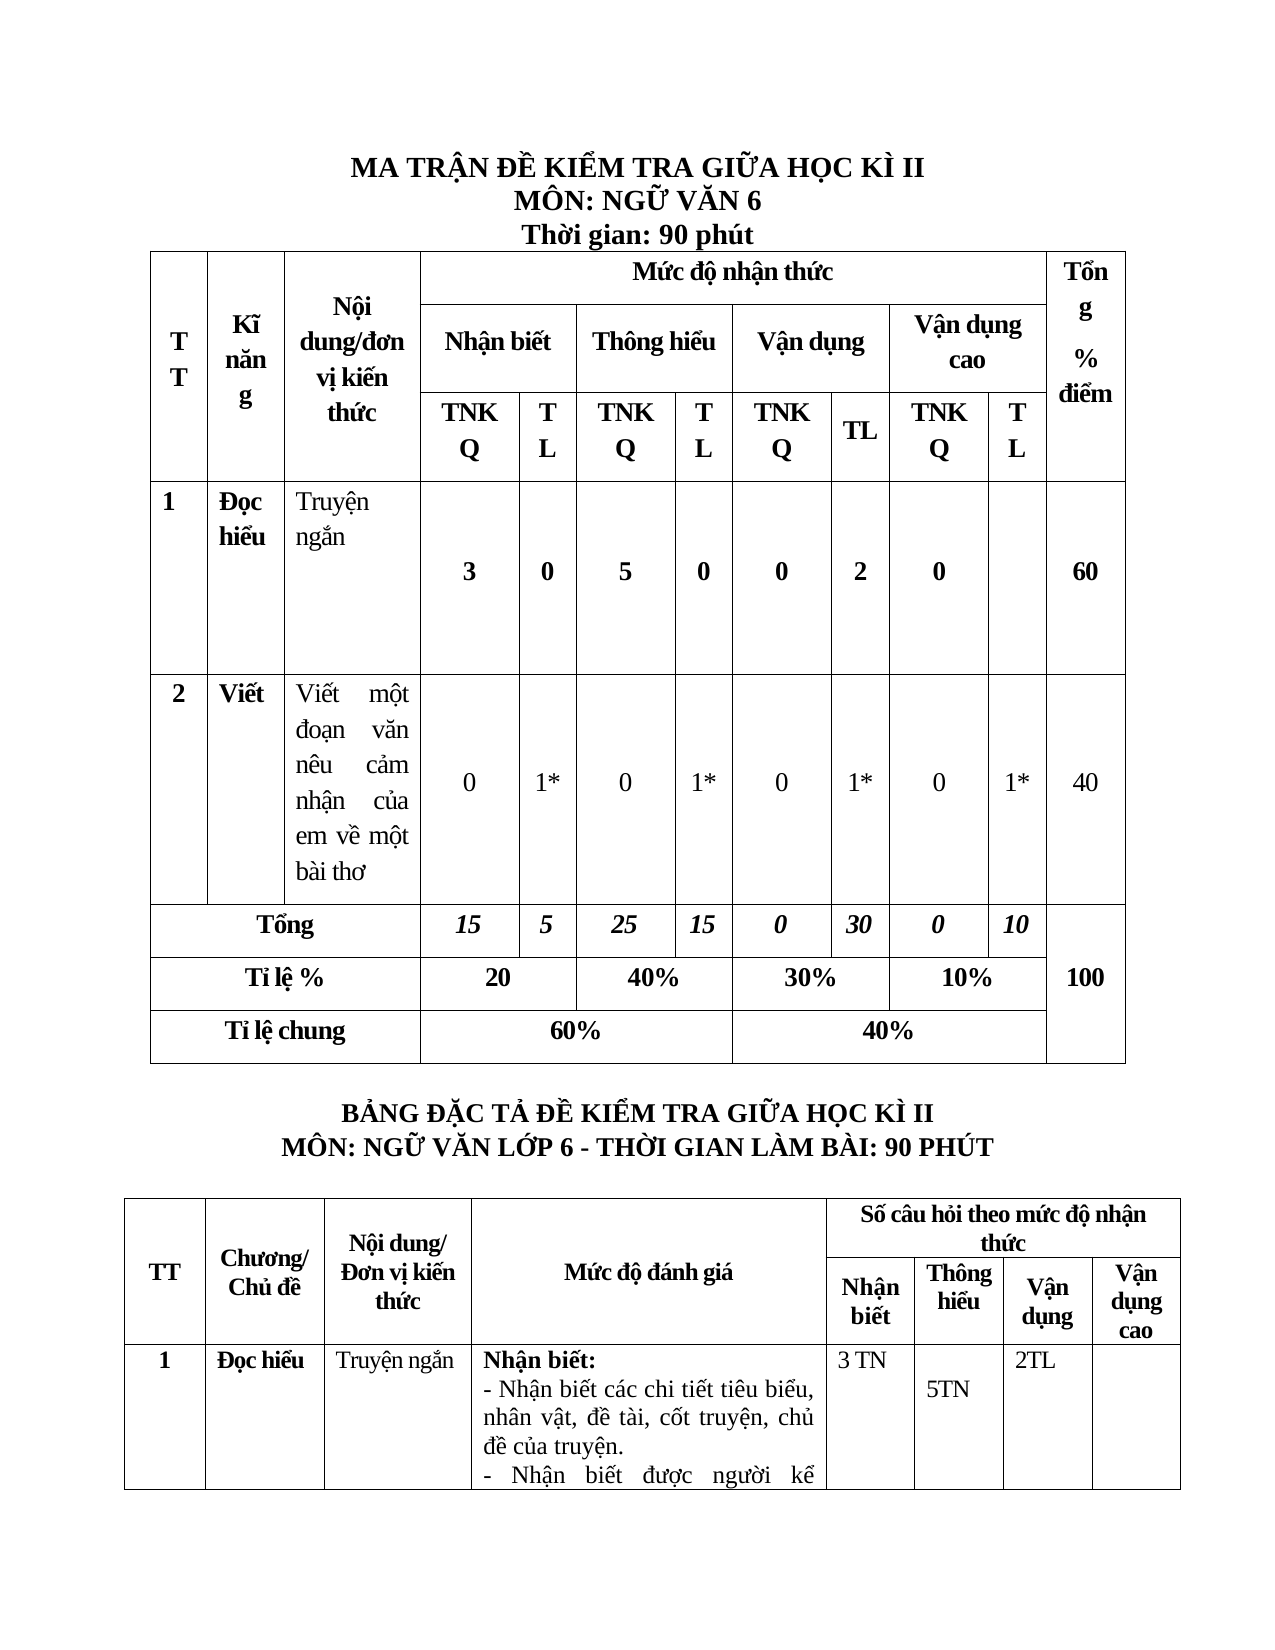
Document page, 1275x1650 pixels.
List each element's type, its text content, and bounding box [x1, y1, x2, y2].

table_cell 30 [832, 905, 889, 957]
table_cell Viết một đoạn văn nêu cảm nhận của em về một bài thơ [285, 675, 420, 904]
table_cell 1* [520, 675, 576, 904]
table_cell Thông hiểu [577, 305, 732, 392]
table_cell 0 [577, 675, 675, 904]
table_cell 0 [676, 482, 732, 673]
table_cell TL [676, 393, 732, 481]
table_cell TL [989, 393, 1046, 481]
text BẢNG ĐẶC TẢ ĐỀ KIỂM TRA GIỮA HỌC KÌ II [150, 1097, 1125, 1129]
table_cell Vận dụng [733, 305, 889, 392]
table_cell TL [832, 393, 889, 481]
table_cell 1 [125, 1345, 205, 1489]
table_cell TL [520, 393, 576, 481]
table_cell [989, 482, 1046, 673]
table_cell 5 [577, 482, 675, 673]
table_cell 100 [1047, 905, 1125, 1063]
table_cell 5 [520, 905, 576, 957]
table_cell 0 [890, 905, 988, 957]
table_cell Vận dụng [1004, 1258, 1092, 1344]
table_cell 0 [890, 482, 988, 673]
table_cell Truyện ngắn [325, 1345, 471, 1489]
table_cell Nhận biết [827, 1258, 914, 1344]
table_cell 1* [832, 675, 889, 904]
table_cell Đọc hiểu [206, 1345, 324, 1489]
table_header Chương/ Chủ đề [206, 1199, 324, 1344]
table_cell 0 [890, 675, 988, 904]
table_header Nội dung/ Đơn vị kiến thức [325, 1199, 471, 1344]
text MA TRẬN ĐỀ KIỂM TRA GIỮA HỌC KÌ II [150, 150, 1125, 183]
table_cell Tỉ lệ chung [151, 1011, 420, 1063]
table_cell TNKQ [421, 393, 519, 481]
text MÔN: NGỮ VĂN LỚP 6 - THỜI GIAN LÀM BÀI: 90 PHÚT [150, 1131, 1125, 1162]
table_header Nội dung/đơn vị kiến thức [285, 252, 420, 481]
table_cell 2TL [1004, 1345, 1092, 1489]
table_cell 15 [676, 905, 732, 957]
table_cell 3 [421, 482, 519, 673]
table_cell 40% [577, 958, 732, 1010]
table_cell 60 [1047, 482, 1125, 673]
table_cell 0 [733, 482, 831, 673]
table_cell 5TN [915, 1345, 1003, 1489]
table_cell Vận dụng cao [1093, 1258, 1180, 1344]
text Thời gian: 90 phút [150, 217, 1125, 251]
table_cell Truyện ngắn [285, 482, 420, 673]
table_cell Nhận biết [421, 305, 576, 392]
table_cell Tỉ lệ % [151, 958, 420, 1010]
table_cell 15 [421, 905, 519, 957]
table_cell 2 [832, 482, 889, 673]
table_cell 0 [421, 675, 519, 904]
table_header TT [125, 1199, 205, 1344]
table_cell 1* [989, 675, 1046, 904]
table_header Mức độ đánh giá [472, 1199, 826, 1344]
table_cell 10 [989, 905, 1046, 957]
table_cell 25 [577, 905, 675, 957]
table_cell 20 [421, 958, 576, 1010]
table_cell TNKQ [890, 393, 988, 481]
table_cell TNKQ [577, 393, 675, 481]
table_cell Tổng [151, 905, 420, 957]
table_cell 0 [733, 675, 831, 904]
table_cell 40% [733, 1011, 1046, 1063]
text MÔN: NGỮ VĂN 6 [150, 183, 1125, 217]
table_header Mức độ nhận thức [421, 252, 1046, 304]
table_cell 3 TN [827, 1345, 914, 1489]
table_cell 0 [520, 482, 576, 673]
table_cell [472, 1345, 826, 1489]
table_cell Viết [208, 675, 284, 904]
table_cell 30% [733, 958, 889, 1010]
table_cell 1* [676, 675, 732, 904]
table_header Kĩ năng [208, 252, 284, 481]
table_cell 0 [733, 905, 831, 957]
table_cell Đọc hiểu [208, 482, 284, 673]
table_cell 60% [421, 1011, 732, 1063]
table_header Số câu hỏi theo mức độ nhận thức [827, 1199, 1180, 1257]
table_header Tổng % điểm [1047, 252, 1125, 481]
table_cell 2 [151, 675, 207, 904]
table_cell TNKQ [733, 393, 831, 481]
table_cell Vận dụng cao [890, 305, 1046, 392]
table_cell 10% [890, 958, 1046, 1010]
table_cell 40 [1047, 675, 1125, 904]
table_header TT [151, 252, 207, 481]
table_cell Thông hiểu [915, 1258, 1003, 1344]
table_cell 1 [151, 482, 207, 673]
table_cell [1093, 1345, 1180, 1489]
